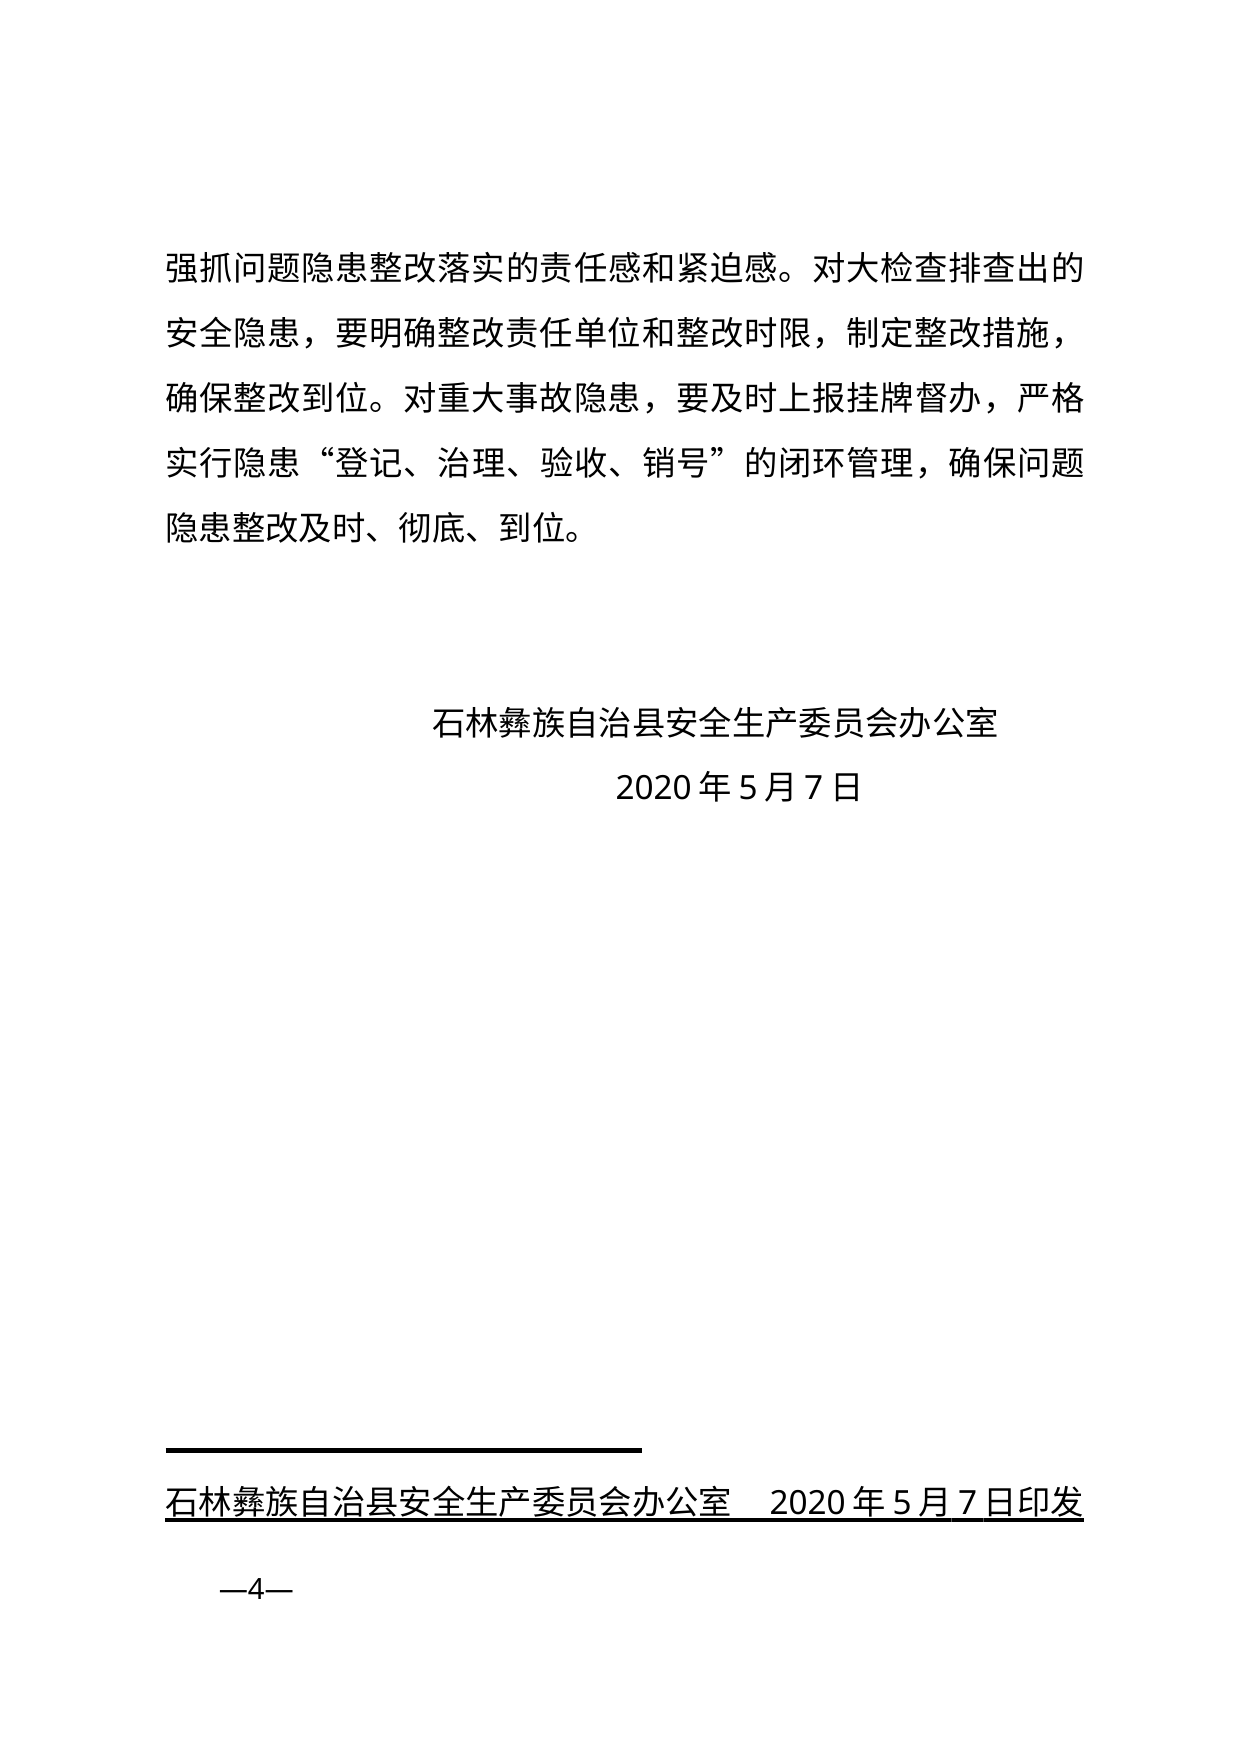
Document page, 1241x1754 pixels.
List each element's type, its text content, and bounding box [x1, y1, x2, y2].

text 2020年5月7日 [165, 753, 1087, 818]
text 石林彝族自治县安全生产委员会办公室 [165, 688, 1087, 753]
text 石林彝族自治县安全生产委员会办公室 2020年5月7日印发 [165, 1468, 1087, 1533]
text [165, 233, 1087, 558]
